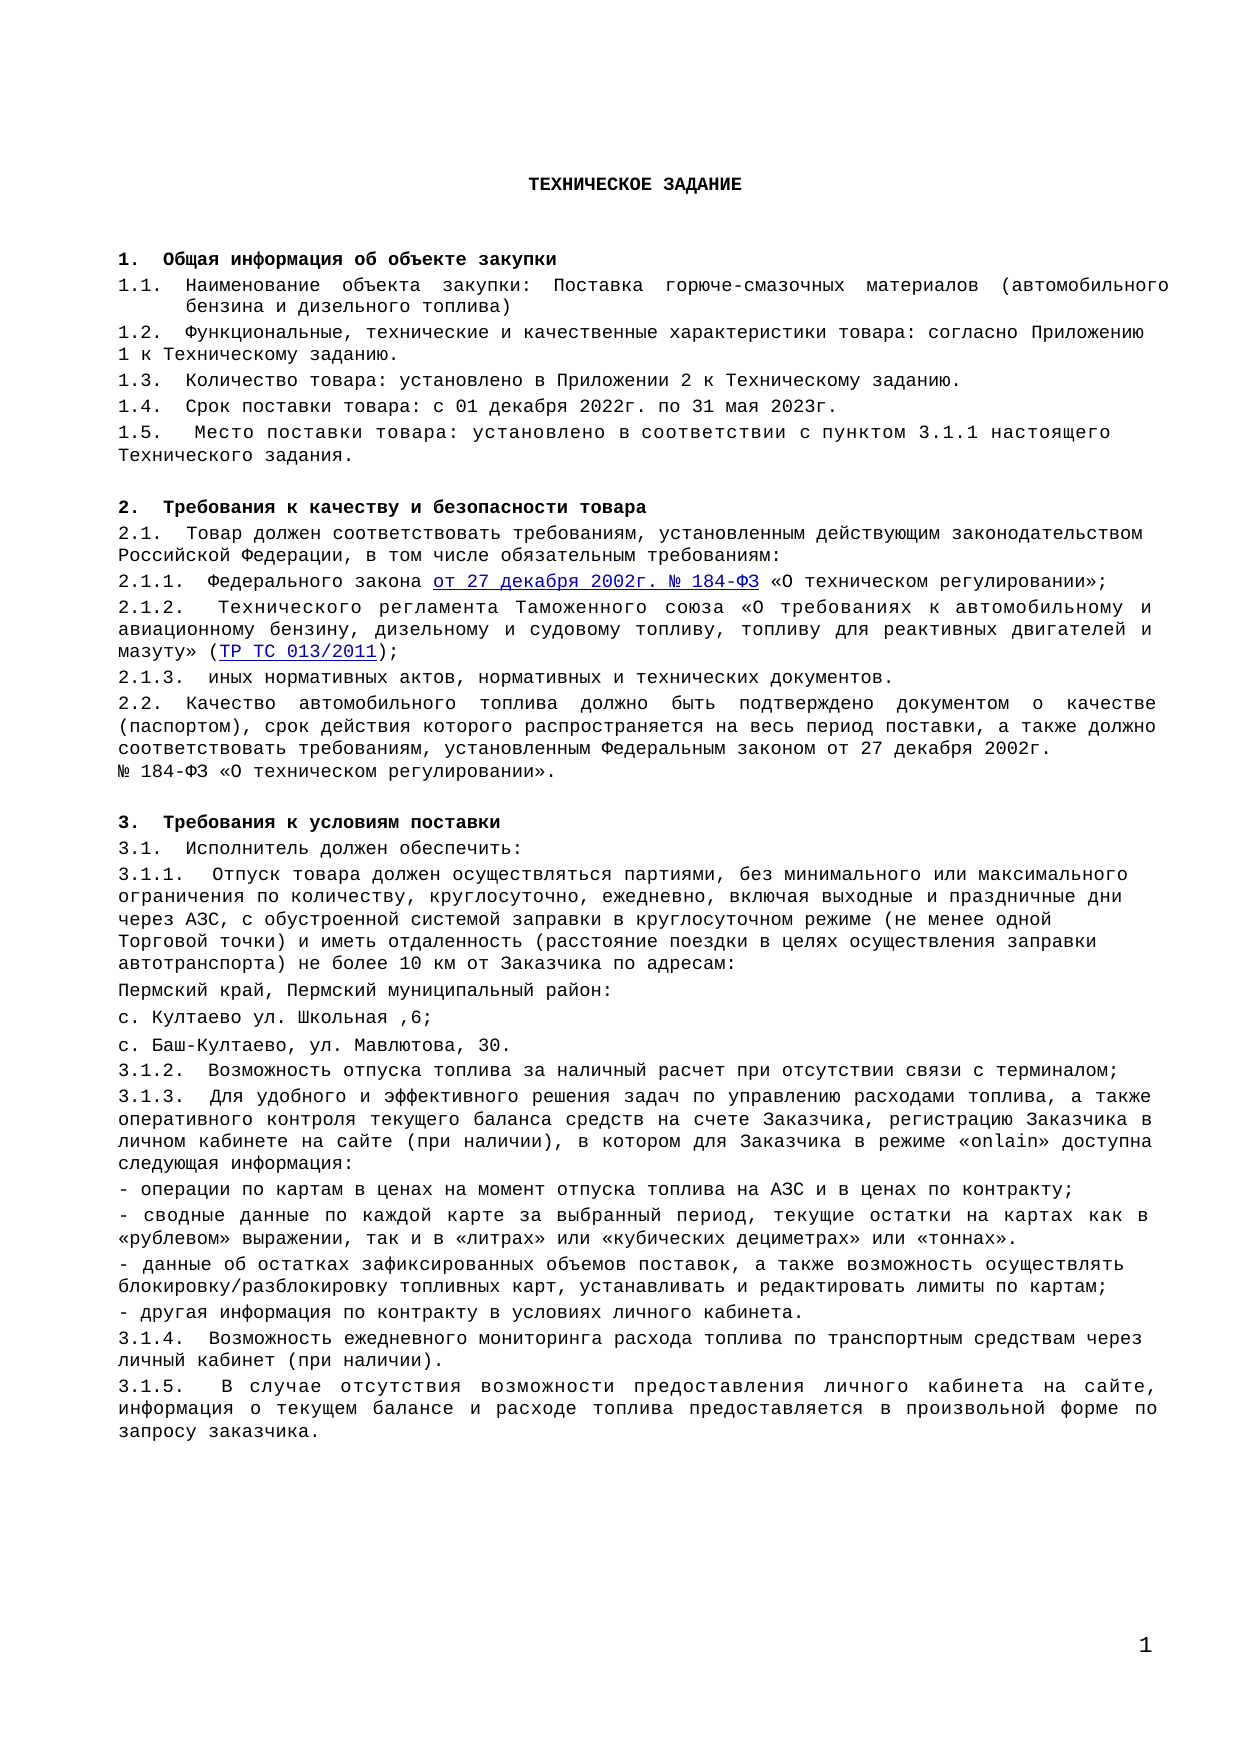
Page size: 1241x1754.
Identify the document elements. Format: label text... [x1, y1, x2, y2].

list другая информация по контракту в условиях личного кабинета. [118, 1303, 1169, 1324]
list Количество товара: установлено в Приложении 2 к Техническому заданию. [118, 371, 1169, 392]
list Исполнитель должен обеспечить: [118, 839, 1169, 860]
list Федерального закона от 27 декабря 2002г. № 184-ФЗ «О техническом регулировании»; [118, 572, 1169, 593]
text «рублевом» выражении, так и в «литрах» или «кубических дециметрах» или «тоннах». [118, 1228, 1169, 1250]
list Пермский край, Пермский муниципальный район: [118, 981, 1152, 1002]
subtitle ТЕХНИЧЕСКОЕ ЗАДАНИЕ [492, 175, 778, 196]
list Функциональные, технические и качественные характеристики товара: согласно Приложению [118, 323, 1169, 344]
list операции по картам в ценах на момент отпуска топлива на АЗС и в ценах по контракту; [118, 1180, 1169, 1201]
list Технического регламента Таможенного союза «О требованиях к автомобильному и авиационному бензину, дизельному и судовому топливу, топливу для реактивных двигателей и мазуту» (ТР ТС 013/2011); [118, 598, 1152, 663]
list иных нормативных актов, нормативных и технических документов. [118, 668, 1169, 689]
list Для удобного и эффективного решения задач по управлению расходами топлива, а также оперативного контроля текущего баланса средств на счете Заказчика, регистрацию Заказчика в личном кабинете на сайте (при наличии), в котором для Заказчика в режиме «onlain» доступна следующая информация: [118, 1087, 1152, 1175]
subtitle Требования к качеству и безопасности товара [118, 497, 1169, 519]
list Общая информация об объекте закупки [118, 249, 1169, 271]
list с. Баш-Култаево, ул. Мавлютова, 30. [118, 1035, 1152, 1057]
text № 184-ФЗ «О техническом регулировании». [118, 761, 1169, 782]
list В случае отсутствия возможности предоставления личного кабинета на сайте, информация о текущем балансе и расходе топлива предоставляется в произвольной форме по запросу заказчика. [118, 1377, 1158, 1443]
list данные об остатках зафиксированных объемов поставок, а также возможность осуществлять блокировку/разблокировку топливных карт, устанавливать и редактировать лимиты по картам; [118, 1254, 1152, 1298]
list Место поставки товара: установлено в соответствии с пунктом 3.1.1 настоящего Технического задания. [118, 423, 1153, 467]
list Отпуск товара должен осуществляться партиями, без минимального или максимального ограничения по количеству, круглосуточно, ежедневно, включая выходные и праздничные дни через АЗС, с обустроенной системой заправки в круглосуточном режиме (не менее одной Торговой точки) и иметь отдаленность (расстояние поездки в целях осуществления заправки автотранспорта) не более 10 км от Заказчика по адресам: [118, 865, 1152, 975]
list Товар должен соответствовать требованиям, установленным действующим законодательством Российской Федерации, в том числе обязательным требованиям: [118, 523, 1152, 567]
text 1 к Техническому заданию. [118, 345, 1169, 366]
list Срок поставки товара: с 01 декабря 2022г. по 31 мая 2023г. [118, 397, 1169, 418]
list с. Култаево ул. Школьная ,6; [118, 1008, 1152, 1029]
text 2.2. Качество автомобильного топлива должно быть подтверждено документом о качестве (паспортом), срок действия которого распространяется на весь период поставки, а также должно соответствовать требованиям, установленным Федеральным законом от 27 декабря 2002г. [118, 694, 1157, 760]
list Возможность ежедневного мониторинга расхода топлива по транспортным средствам через личный кабинет (при наличии). [118, 1329, 1152, 1372]
list Наименование объекта закупки: Поставка горюче-смазочных материалов (автомобильного бензина и дизельного топлива) [118, 275, 1169, 318]
list сводные данные по каждой карте за выбранный период, текущие остатки на картах как в [118, 1206, 1169, 1227]
list Возможность отпуска топлива за наличный расчет при отсутствии связи с терминалом; [118, 1061, 1169, 1082]
subtitle Требования к условиям поставки [118, 813, 1169, 834]
